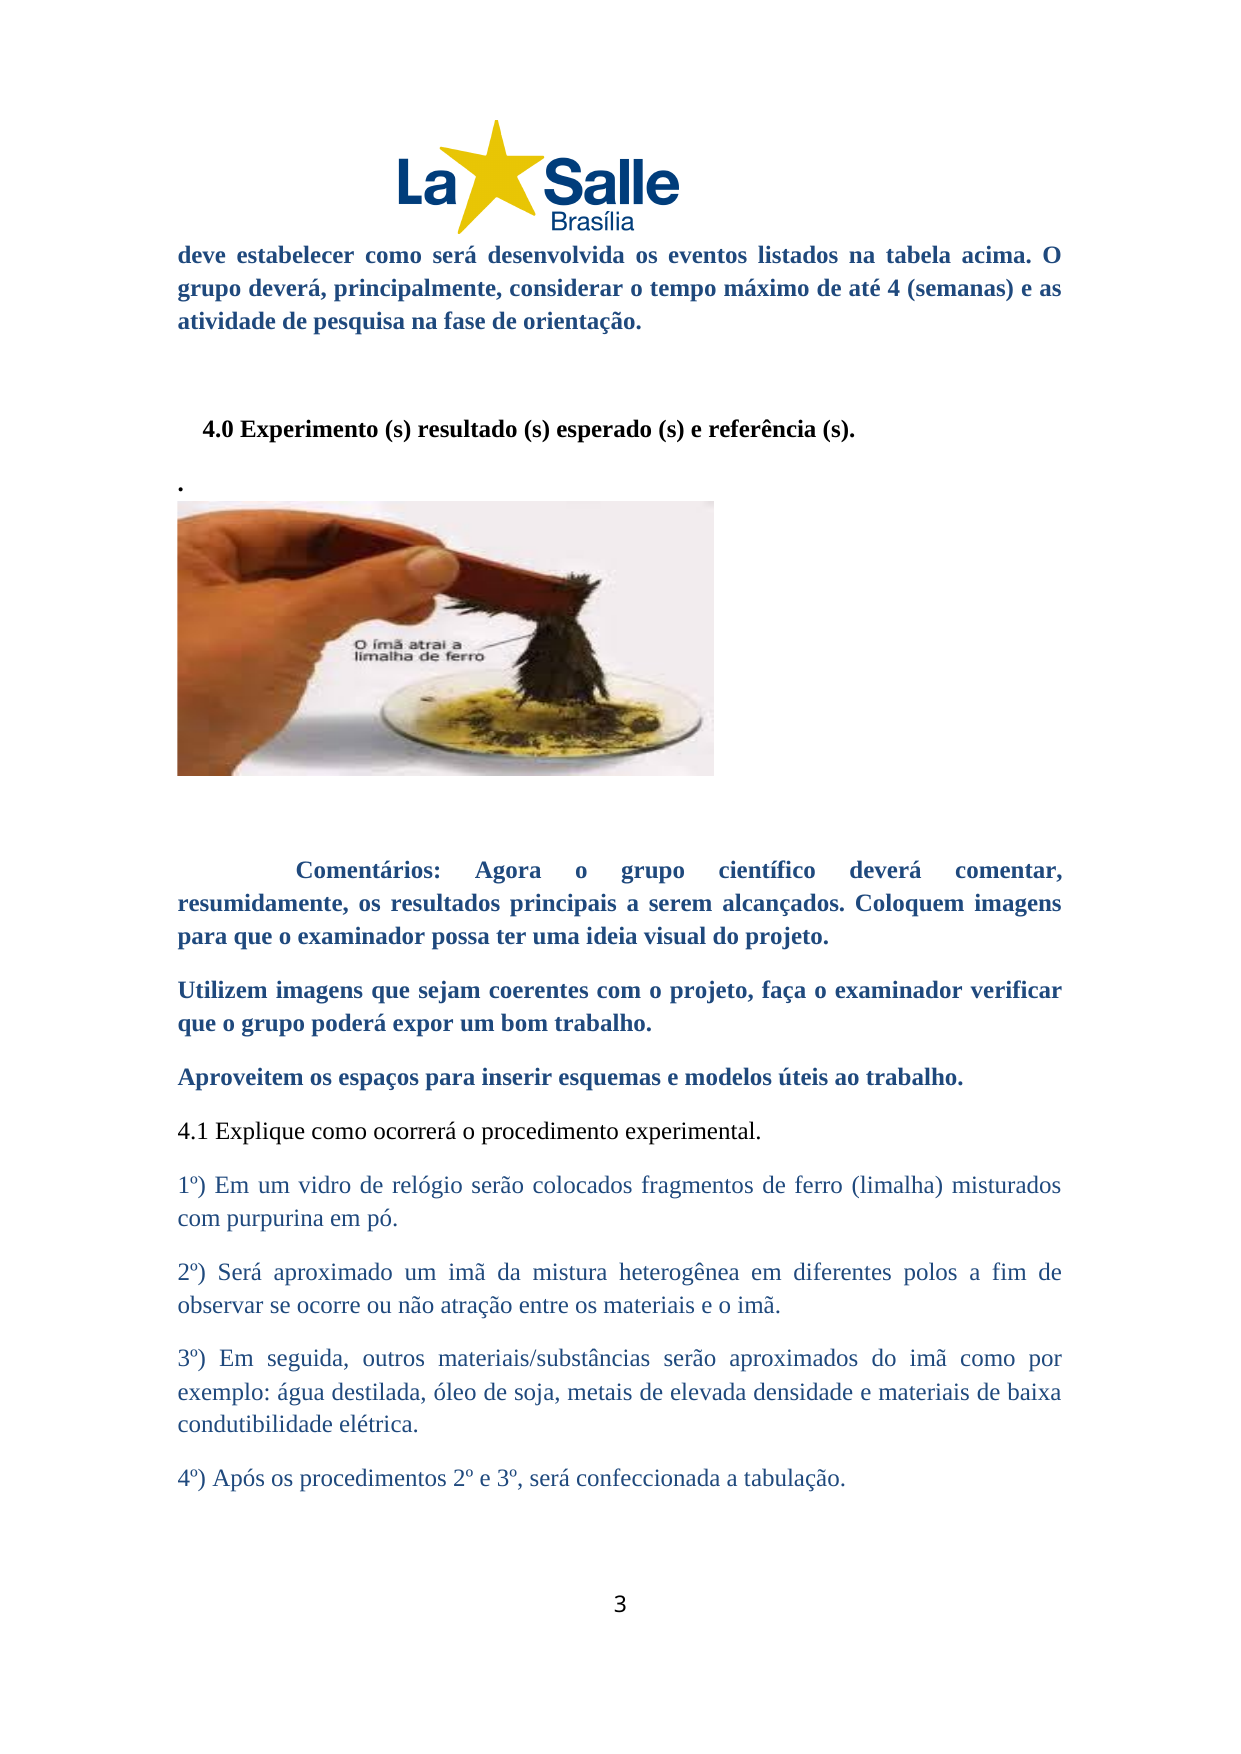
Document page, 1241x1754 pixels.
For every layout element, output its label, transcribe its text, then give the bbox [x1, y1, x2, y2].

text 4.1 Explique como ocorrerá o procedimento experimental. [177, 1116, 1063, 1145]
text 1º) Em um vidro de relógio serão colocados fragmentos de ferro (limalha) misturados com purpurina em pó. [177, 1170, 1063, 1232]
text 2º) Será aproximado um imã da mistura heterogênea em diferentes polos a fim de observar se ocorre ou não atração entre os materiais e o imã. [177, 1257, 1063, 1318]
picture [398, 120, 679, 234]
text 4.0 Experimento (s) resultado (s) esperado (s) e referência (s). [177, 414, 1063, 443]
text Comentários: Agora o grupo científico deverá comentar, resumidamente, os resultados principais a serem alcançados. Coloquem imagens para que o examinador possa ter uma ideia visual do projeto. [177, 855, 1063, 950]
text Utilizem imagens que sejam coerentes com o projeto, faça o examinador verificar que o grupo poderá expor um bom trabalho. [177, 975, 1063, 1037]
text Aproveitem os espaços para inserir esquemas e modelos úteis ao trabalho. [177, 1062, 1063, 1091]
picture [177, 501, 714, 776]
text 3º) Em seguida, outros materiais/substâncias serão aproximados do imã como por exemplo: água destilada, óleo de soja, metais de elevada densidade e materiais de baixa condutibilidade elétrica. [177, 1343, 1063, 1438]
text 4º) Após os procedimentos 2º e 3º, será confeccionada a tabulação. [177, 1463, 1063, 1492]
